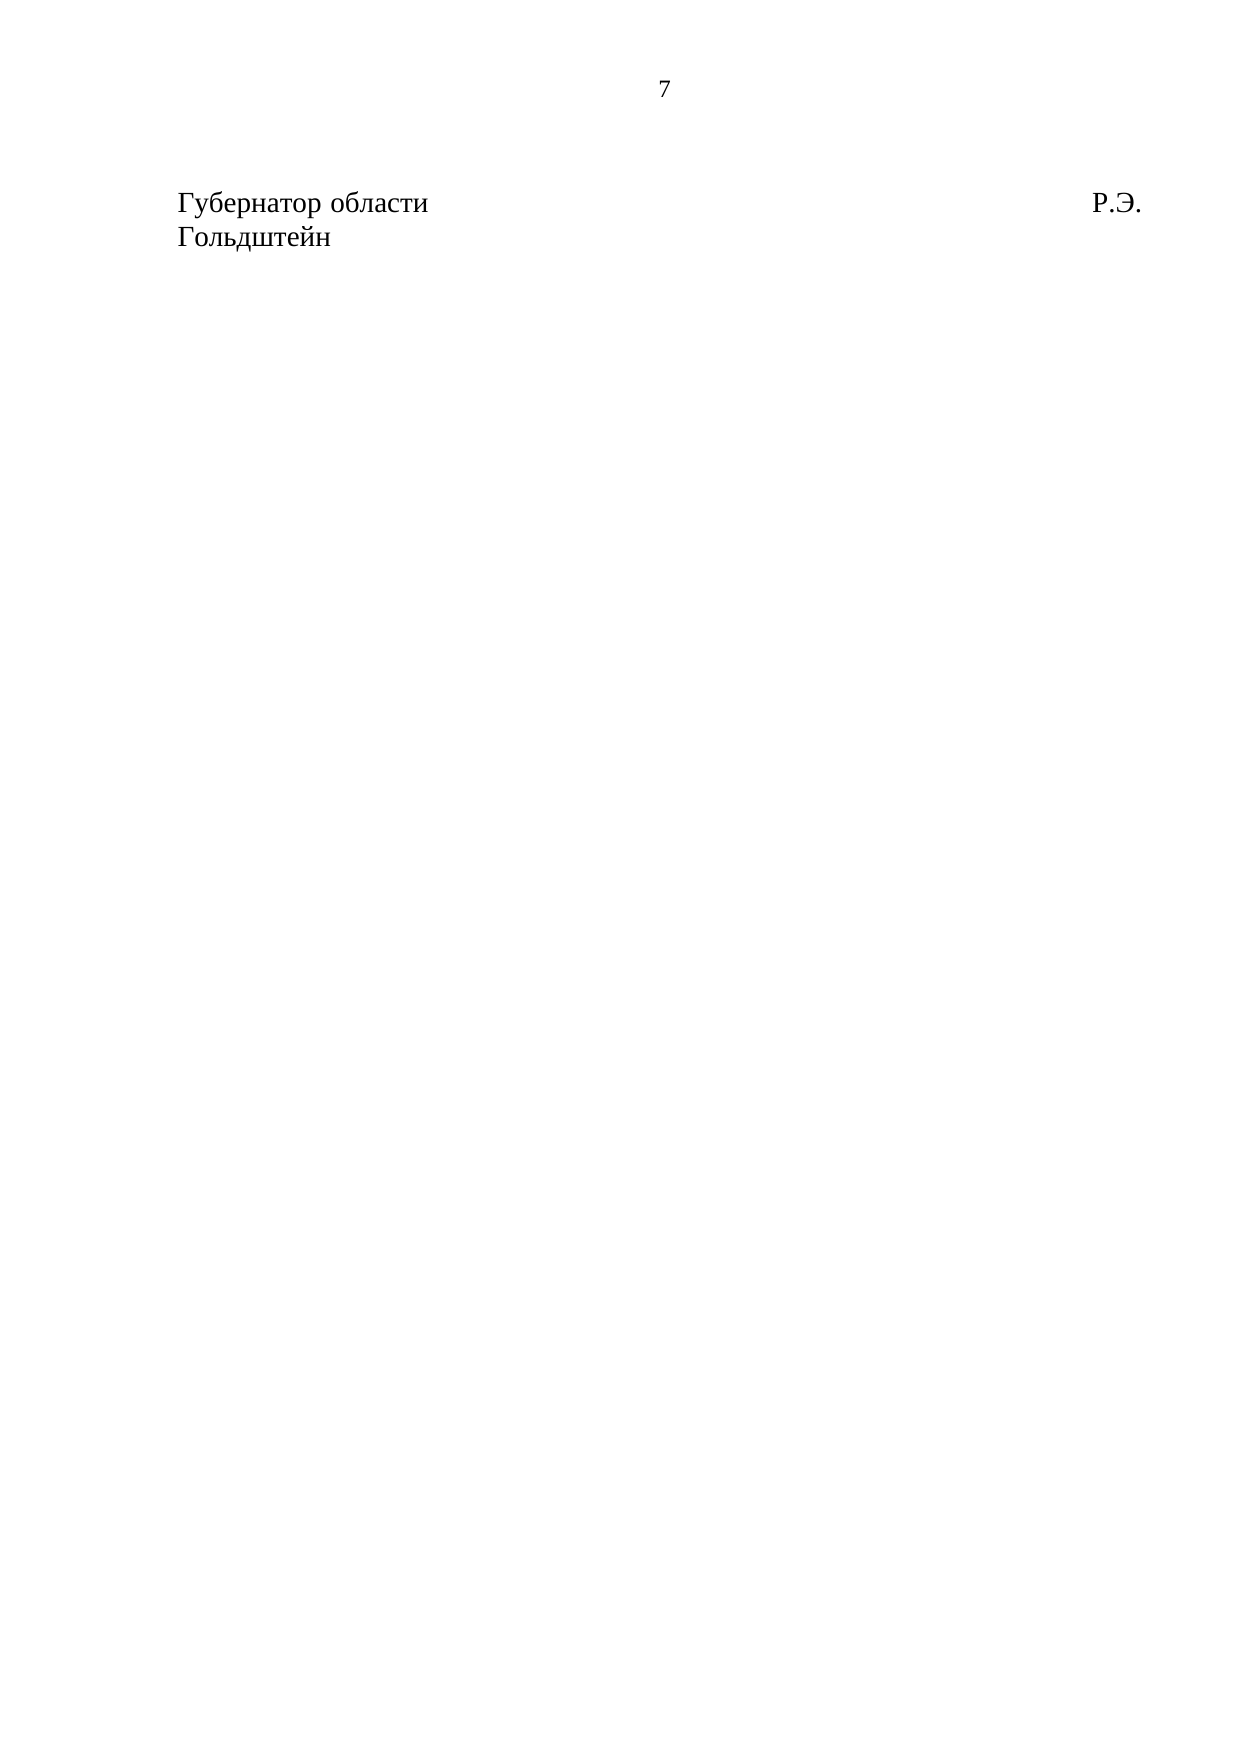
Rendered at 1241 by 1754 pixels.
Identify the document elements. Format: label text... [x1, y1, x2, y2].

text Губернатор области Р.Э. Гольдштейн [177, 185, 1152, 252]
